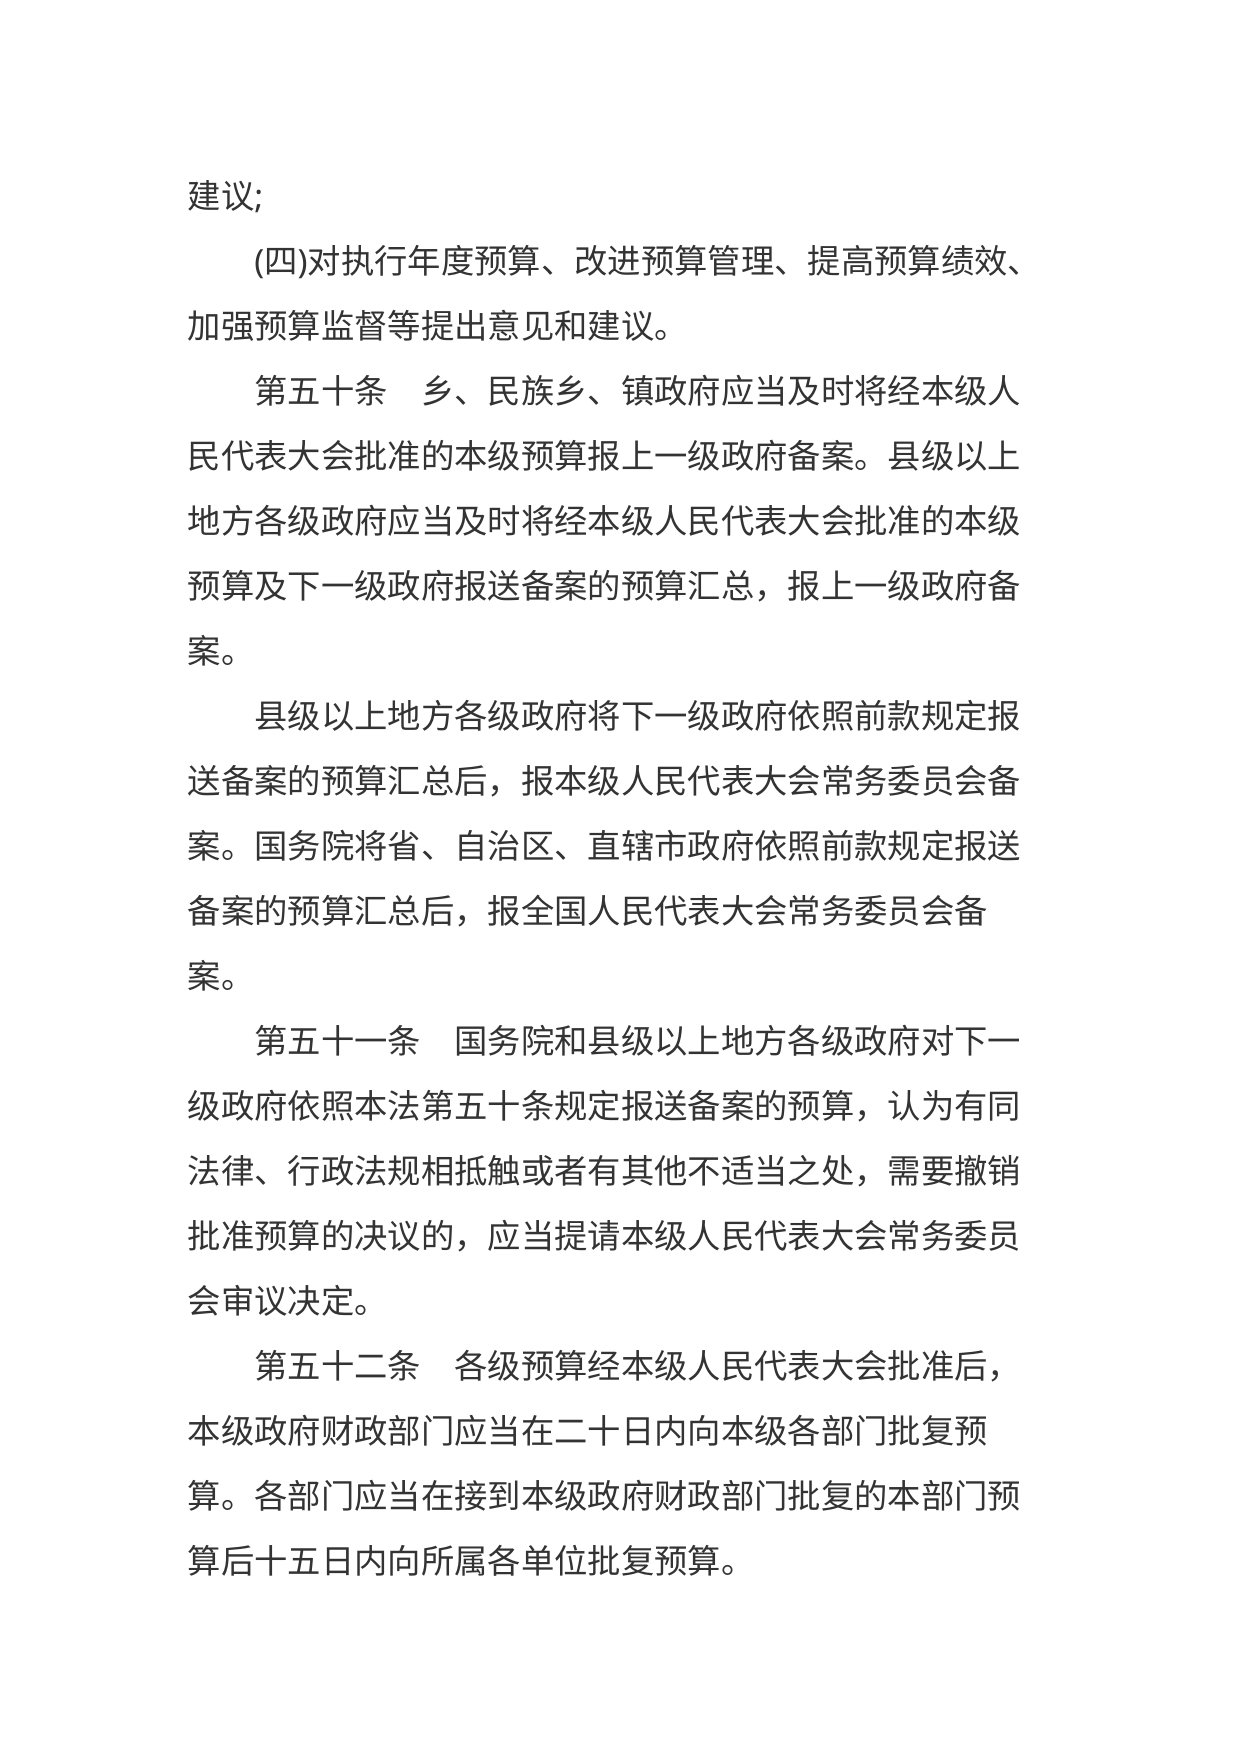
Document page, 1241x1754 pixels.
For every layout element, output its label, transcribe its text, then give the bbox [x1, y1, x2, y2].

text 第五十二条 各级预算经本级人民代表大会批准后，本级政府财政部门应当在二十日内向本级各部门批复预算。各部门应当在接到本级政府财政部门批复的本部门预算后十五日内向所属各单位批复预算。 [187, 1332, 1053, 1592]
text 第五十一条 国务院和县级以上地方各级政府对下一级政府依照本法第五十条规定报送备案的预算，认为有同法律、行政法规相抵触或者有其他不适当之处，需要撤销批准预算的决议的，应当提请本级人民代表大会常务委员会审议决定。 [187, 1007, 1053, 1332]
text (四)对执行年度预算、改进预算管理、提高预算绩效、加强预算监督等提出意见和建议。 [187, 227, 1053, 357]
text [187, 162, 1053, 227]
text 县级以上地方各级政府将下一级政府依照前款规定报送备案的预算汇总后，报本级人民代表大会常务委员会备案。国务院将省、自治区、直辖市政府依照前款规定报送备案的预算汇总后，报全国人民代表大会常务委员会备案。 [187, 682, 1053, 1007]
text 第五十条 乡、民族乡、镇政府应当及时将经本级人民代表大会批准的本级预算报上一级政府备案。县级以上地方各级政府应当及时将经本级人民代表大会批准的本级预算及下一级政府报送备案的预算汇总，报上一级政府备案。 [187, 357, 1053, 682]
